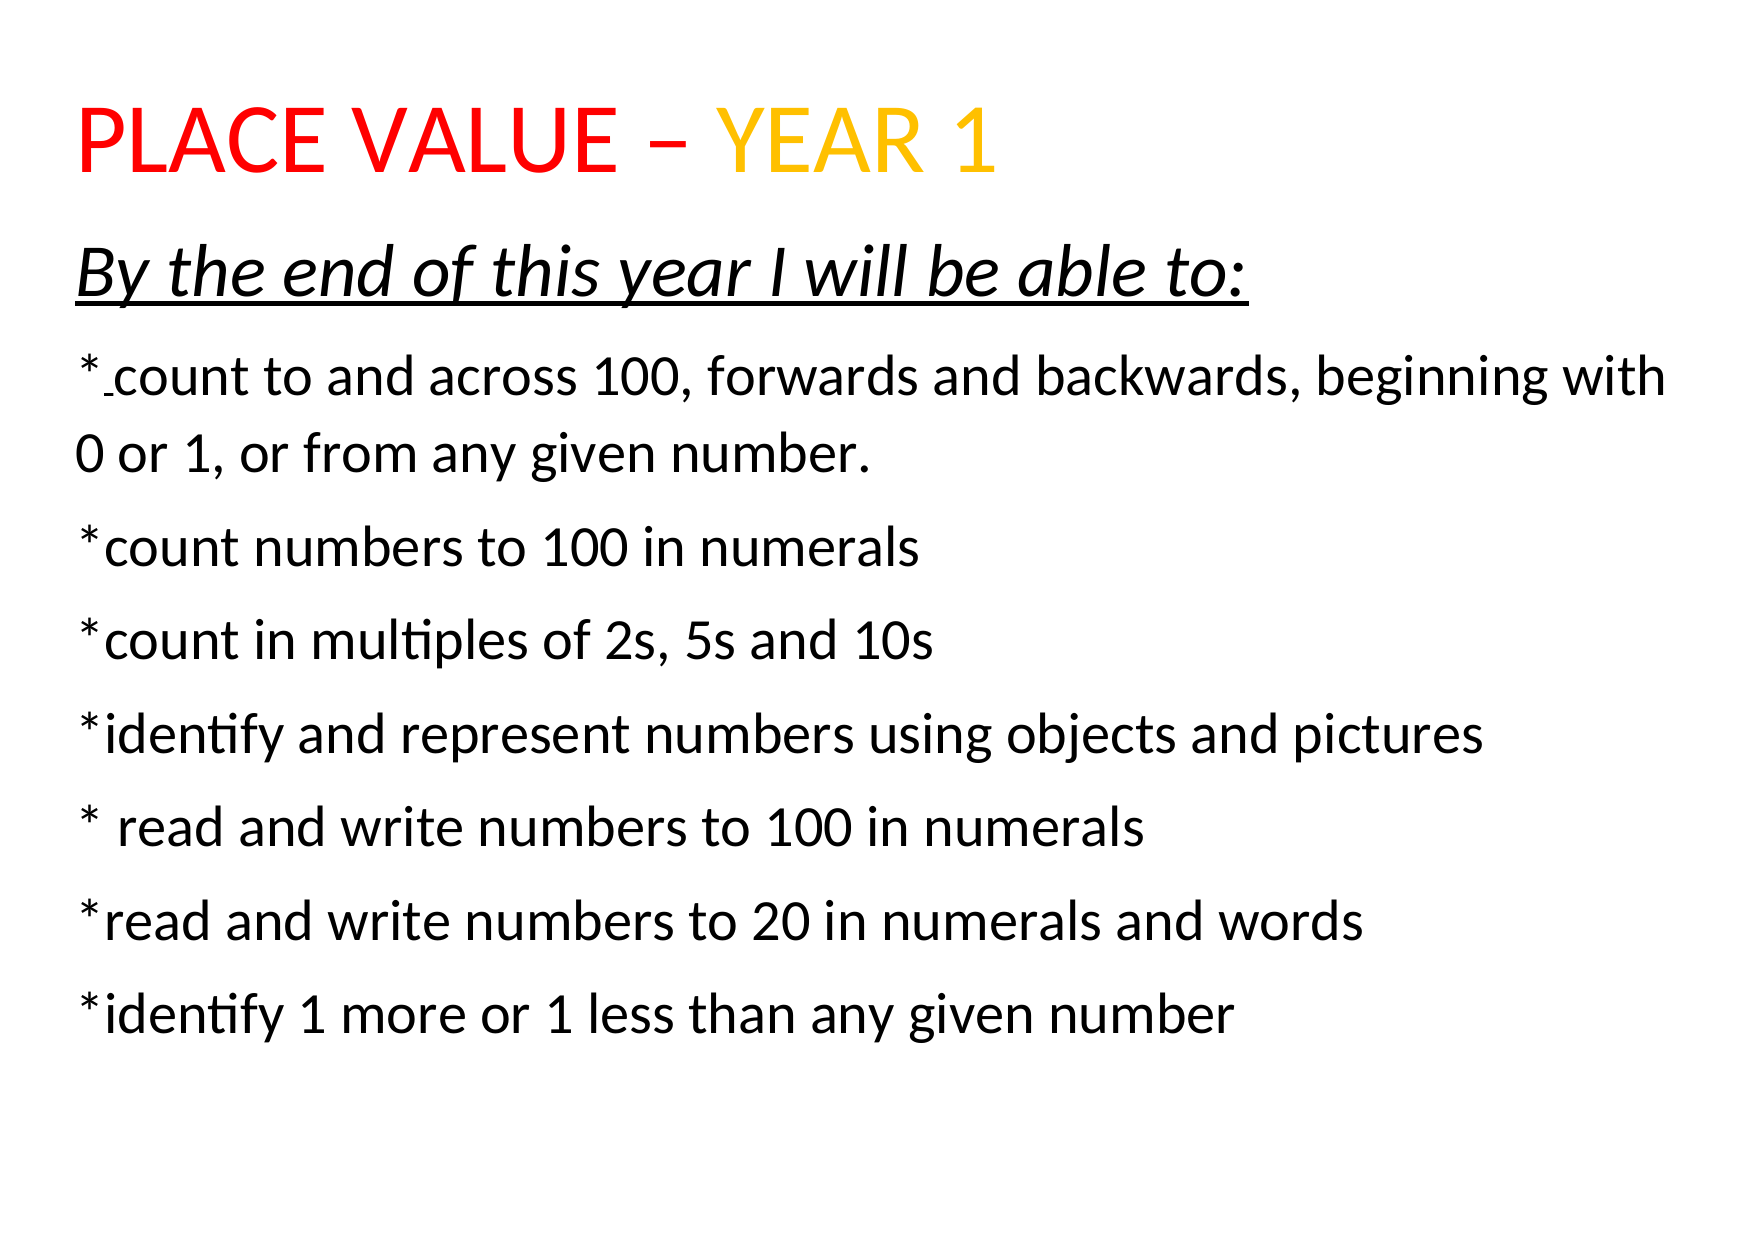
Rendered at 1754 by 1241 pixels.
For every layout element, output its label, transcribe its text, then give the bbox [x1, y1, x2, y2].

text By the end of this year I will be able to: [75, 223, 1679, 315]
text * read and write numbers to 100 in numerals [75, 790, 1679, 861]
text *identify 1 more or 1 less than any given number [75, 977, 1679, 1048]
text *count to and across 100, forwards and backwards, beginning with 0 or 1, or from any given number. [75, 339, 1679, 487]
text *read and write numbers to 20 in numerals and words [75, 883, 1679, 955]
text *count numbers to 100 in numerals [75, 509, 1679, 581]
text *identify and represent numbers using objects and pictures [75, 696, 1679, 768]
text PLACE VALUE – YEAR 1 [75, 75, 1679, 197]
text *count in multiples of 2s, 5s and 10s [75, 603, 1679, 674]
